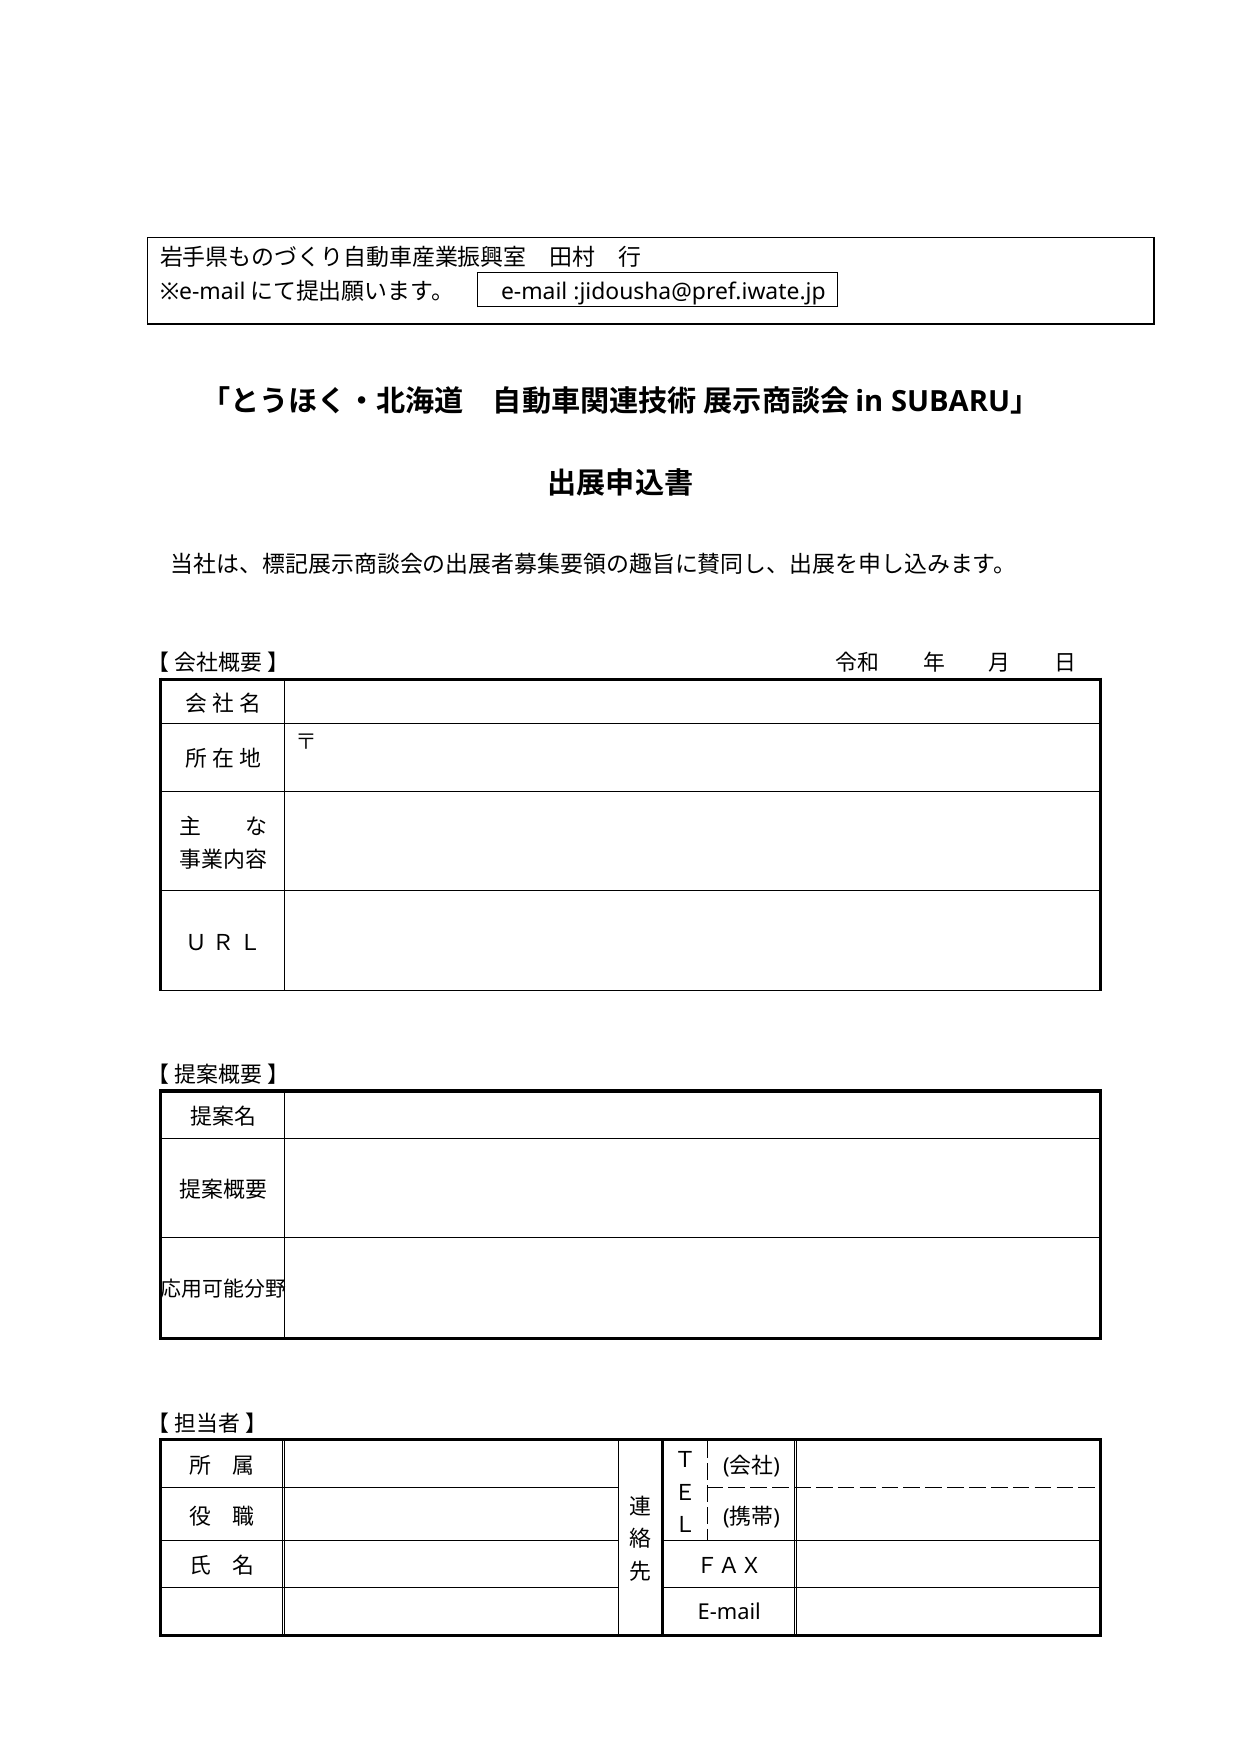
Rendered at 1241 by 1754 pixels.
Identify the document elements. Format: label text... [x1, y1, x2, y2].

table_cell ＵＲＬ [162, 891, 284, 990]
table_header [797, 1441, 1099, 1487]
table_header ＴＥＬ [664, 1441, 707, 1540]
table_cell 応用可能分野 [162, 1238, 284, 1337]
table_cell [285, 1488, 618, 1540]
table_cell (携帯) [707, 1487, 794, 1540]
text 「とうほく・北海道 自動車関連技術 展示商談会in SUBARU」 [148, 366, 1092, 432]
table_header [285, 681, 1099, 723]
table_cell [797, 1487, 1099, 1540]
text 【 会社概要 】 令和 年 月 日 [148, 645, 1092, 677]
table_cell [797, 1541, 1099, 1587]
table_cell [797, 1588, 1099, 1633]
table_header 所 属 [162, 1441, 282, 1487]
table_cell 役 職 [162, 1488, 282, 1540]
table_header [285, 1093, 1099, 1138]
text 【 提案概要 】 [148, 1056, 1092, 1089]
table_cell [162, 1588, 282, 1633]
table_header 会社名 [162, 681, 284, 723]
text 当社は、標記展示商談会の出展者募集要領の趣旨に賛同し、出展を申し込みます。 [148, 530, 1092, 596]
table_cell 氏 名 [162, 1541, 282, 1587]
table_cell 所在地 [162, 724, 284, 791]
table_cell [285, 1139, 1099, 1237]
table_cell [285, 891, 1099, 990]
table_cell 主 な 事業内容 [162, 792, 284, 890]
table_header 提案名 [162, 1093, 284, 1138]
table_header [285, 1441, 618, 1487]
table_header (会社) [707, 1441, 794, 1487]
table_header 連絡先 [619, 1441, 661, 1633]
text 出展申込書 [148, 448, 1092, 513]
table_cell [285, 792, 1099, 890]
table_cell [285, 1588, 618, 1633]
table_cell [285, 1541, 618, 1587]
table_cell ＦＡＸ [664, 1541, 794, 1587]
table_cell 〒 [285, 724, 1099, 791]
table_cell E-mail [664, 1588, 794, 1633]
table_cell 提案概要 [162, 1139, 284, 1237]
text 【 担当者 】 [148, 1405, 1092, 1438]
table_cell [285, 1238, 1099, 1337]
